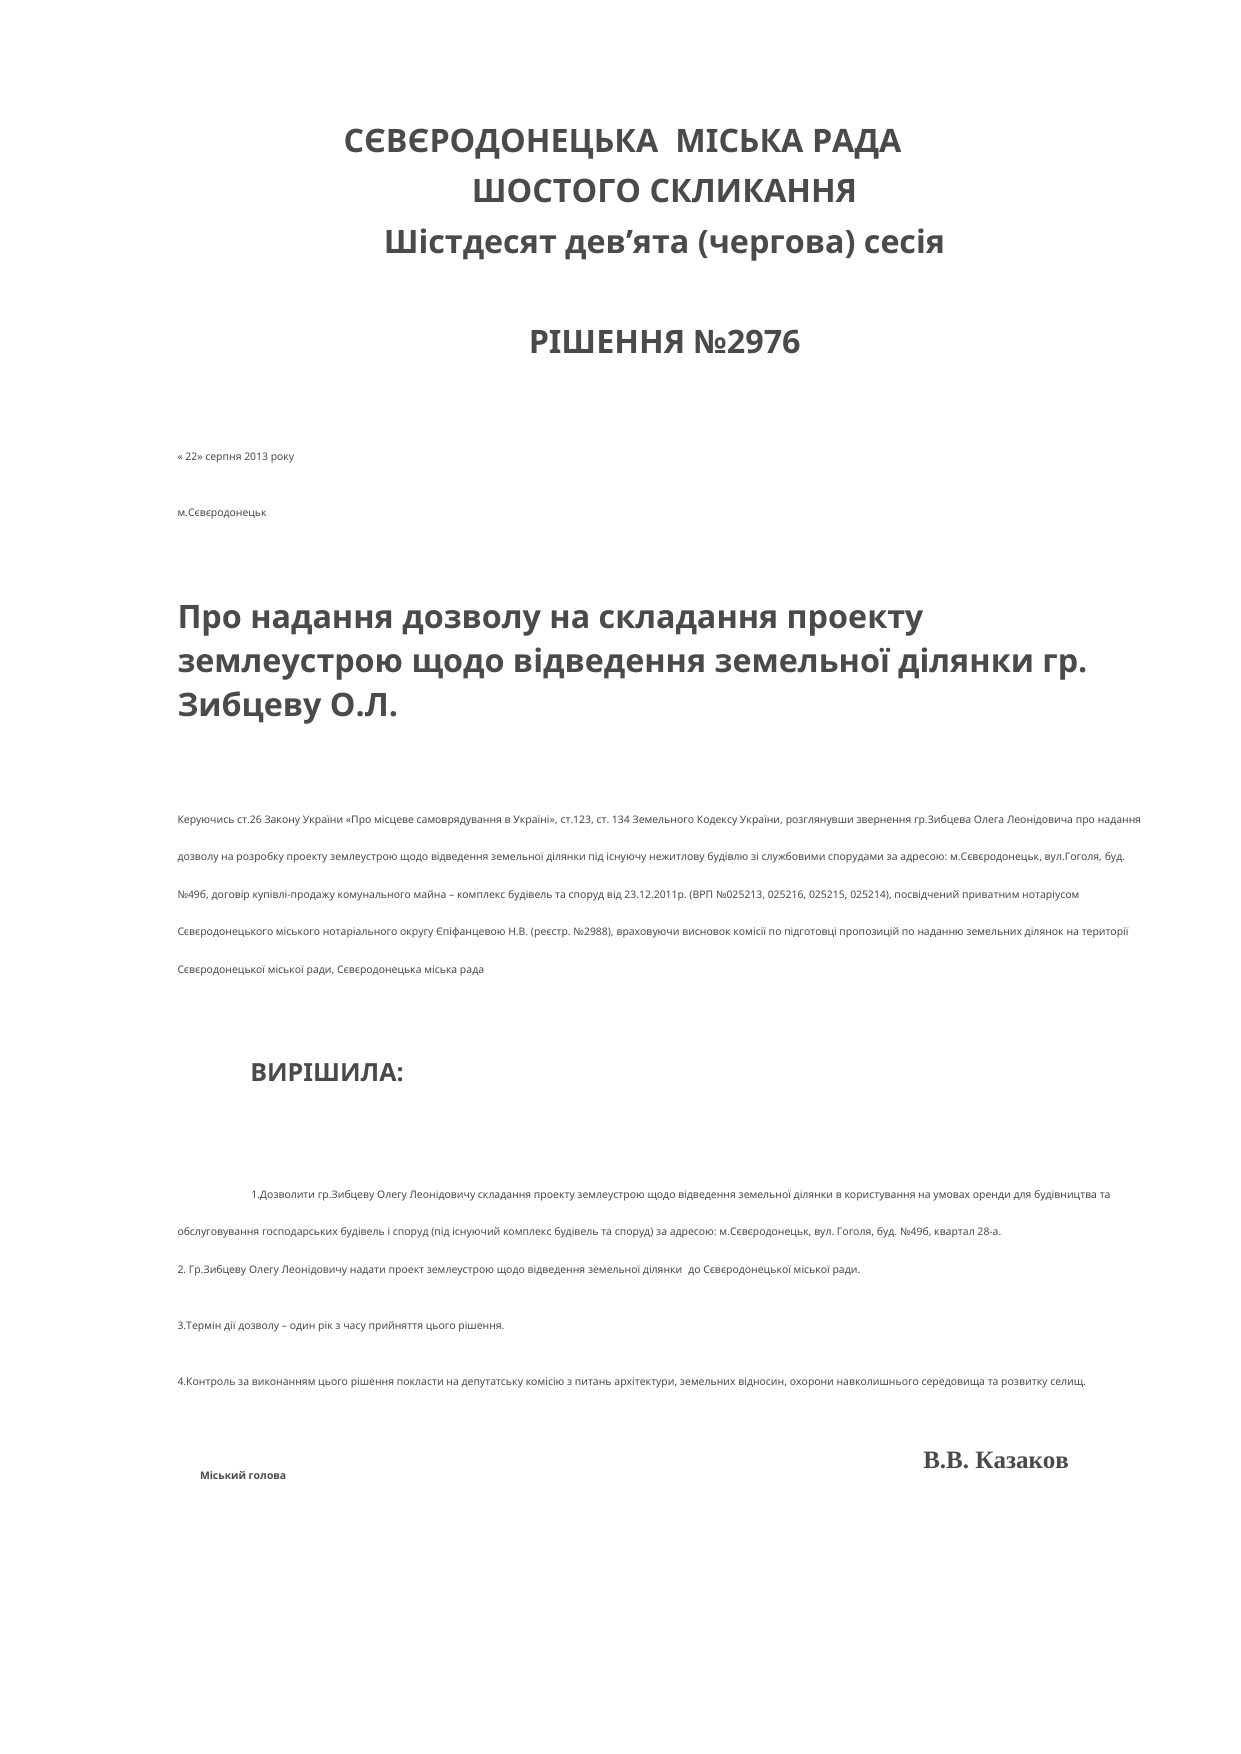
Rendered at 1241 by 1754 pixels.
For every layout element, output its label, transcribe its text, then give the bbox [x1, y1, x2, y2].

text РІШЕННЯ №2976 [177, 319, 1152, 363]
text 2. Гр.Зибцеву Олегу Леонідовичу надати проект землеустрою щодо відведення земельної ділянки до Сєвєродонецької міської ради. [177, 1238, 1152, 1276]
text 3.Термін дії дозволу – один рік з часу прийняття цього рішення. [177, 1295, 1152, 1332]
text Про надання дозволу на складання проекту землеустрою щодо відведення земельної ділянки гр. Зибцеву О.Л. [177, 594, 1152, 726]
text СЄВЄРОДОНЕЦЬКА МІСЬКА РАДА [177, 118, 1152, 162]
text « 22» серпня 2013 року [177, 425, 546, 463]
text 1.Дозволити гр.Зибцеву Олегу Леонідовичу складання проекту землеустрою щодо відведення земельної ділянки в користування на умовах оренди для будівництва та обслуговування господарських будівель і споруд (під існуючий комплекс будівель та споруд) за адресою: м.Сєвєродонецьк, вул. Гоголя, буд. №49б, квартал 28-а. [177, 1163, 1152, 1238]
text Шістдесят дев’ята (чергова) сесія [177, 218, 1152, 262]
text 4.Контроль за виконанням цього рішення покласти на депутатську комісію з питань архітектури, земельних відносин, охорони навколишнього середовища та розвитку селищ. [177, 1351, 1152, 1388]
text Керуючись ст.26 Закону України «Про місцеве самоврядування в Україні», ст.123, ст. 134 Земельного Кодексу України, розглянувши звернення гр.Зибцева Олега Леонідовича про надання дозволу на розробку проекту землеустрою щодо відведення земельної ділянки під існуючу нежитлову будівлю зі службовими спорудами за адресою: м.Сєвєродонецьк, вул.Гоголя, буд. №49б, договір купівлі-продажу комунального майна – комплекс будівель та споруд від 23.12.2011р. (ВРП №025213, 025216, 025215, 025214), посвідчений приватним нотаріусом Сєвєродонецького міського нотаріального округу Єпіфанцевою Н.В. (реєстр. №2988), враховуючи висновок комісії по підготовці пропозицій по наданню земельних ділянок на території Сєвєродонецької міської ради, Сєвєродонецька міська рада [177, 788, 1152, 976]
table_header Міський голова [189, 1445, 912, 1501]
text м.Сєвєродонецьк [177, 482, 1152, 519]
table_header В.В. Казаков [912, 1445, 1163, 1501]
text ШОСТОГО СКЛИКАННЯ [177, 168, 1152, 212]
text ВИРІШИЛА: [177, 1051, 1152, 1088]
